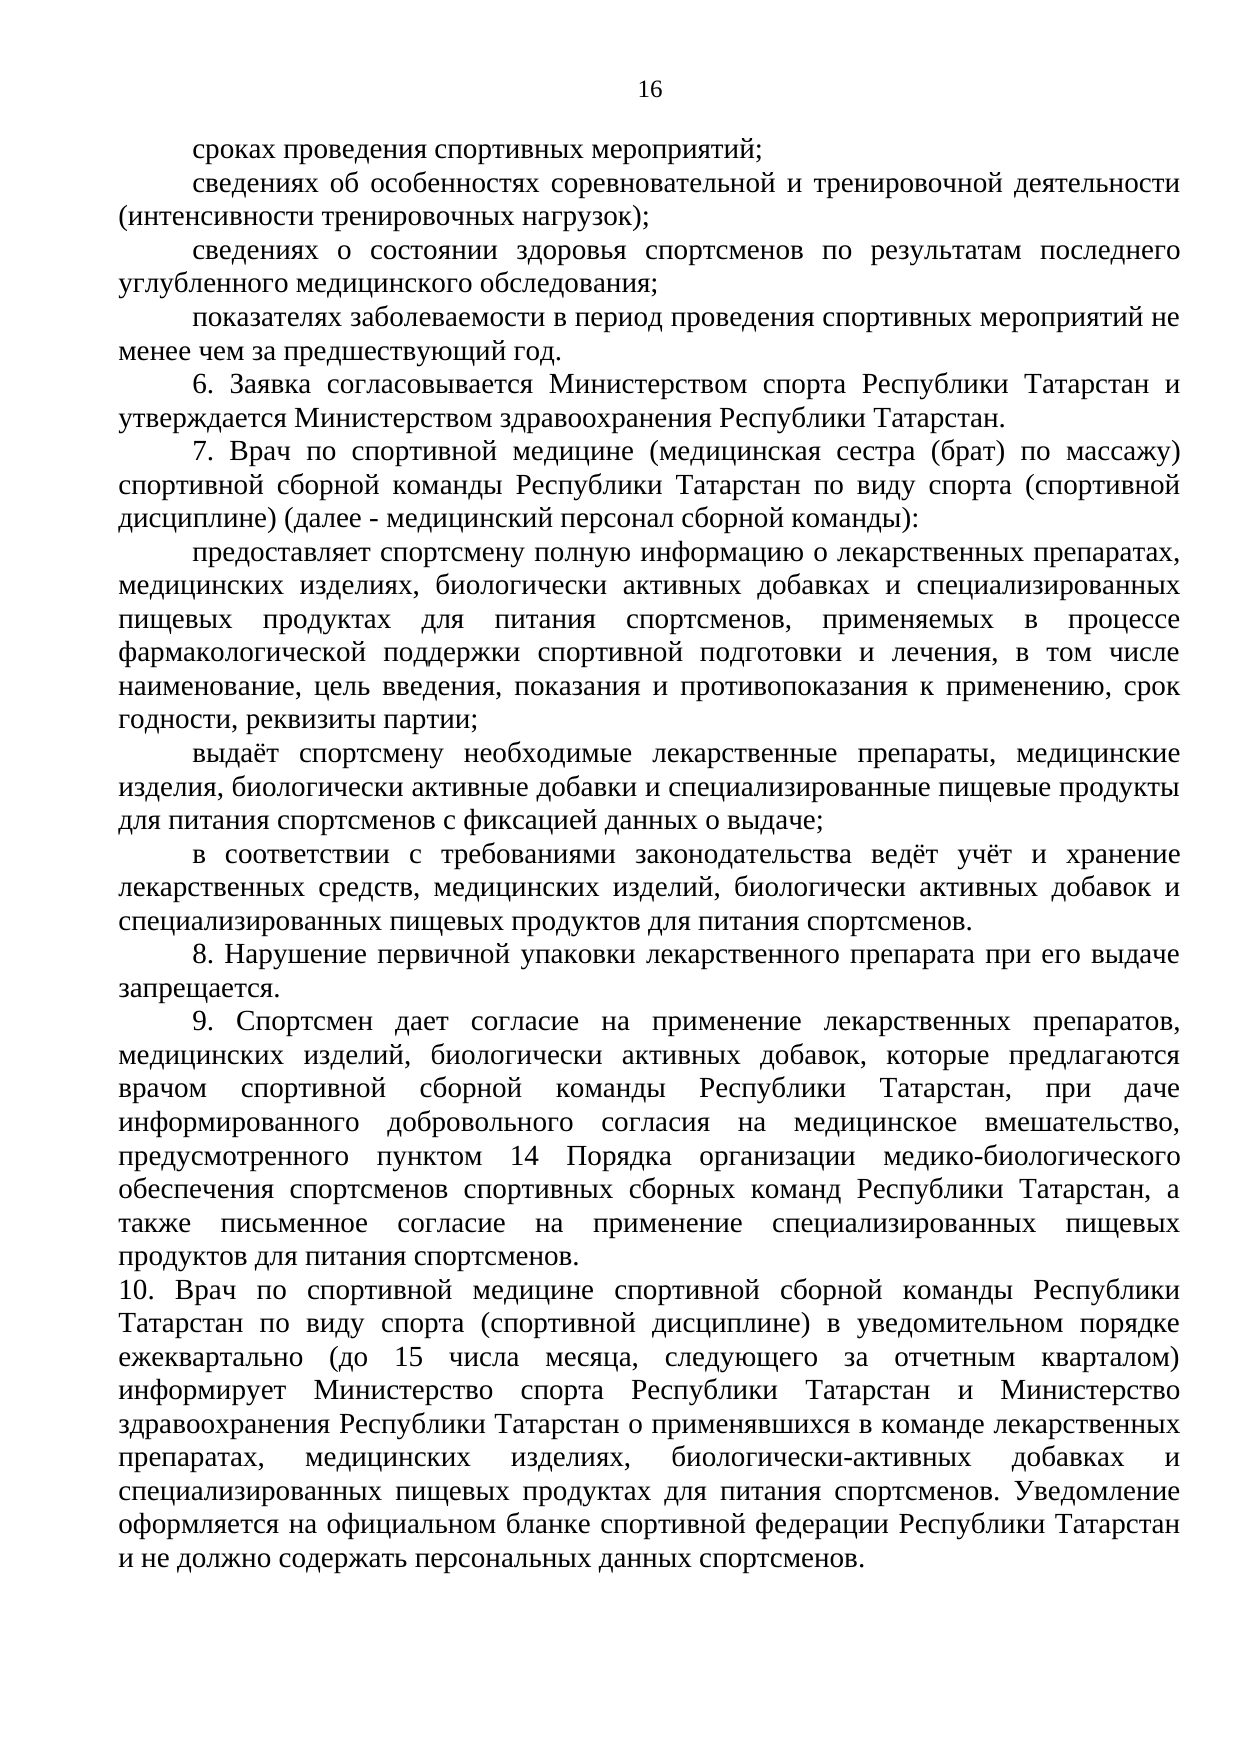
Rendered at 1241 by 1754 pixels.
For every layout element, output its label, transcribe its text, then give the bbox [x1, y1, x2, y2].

text показателях заболеваемости в период проведения спортивных мероприятий не менее чем за предшествующий год. [118, 299, 1181, 366]
text 8. Нарушение первичной упаковки лекарственного препарата при его выдаче запрещается. [118, 936, 1181, 1003]
text 6. Заявка согласовывается Министерством спорта Республики Татарстан и утверждается Министерством здравоохранения Республики Татарстан. [118, 366, 1181, 433]
text 10. Врач по спортивной медицине спортивной сборной команды Республики Татарстан по виду спорта (спортивной дисциплине) в уведомительном порядке ежеквартально (до 15 числа месяца, следующего за отчетным кварталом) информирует Министерство спорта Республики Татарстан и Министерство здравоохранения Республики Татарстан о применявшихся в команде лекарственных препаратах, медицинских изделиях, биологически-активных добавках и специализированных пищевых продуктах для питания спортсменов. Уведомление оформляется на официальном бланке спортивной федерации Республики Татарстан и не должно содержать персональных данных спортсменов. [118, 1272, 1181, 1574]
text сведениях о состоянии здоровья спортсменов по результатам последнего углубленного медицинского обследования; [118, 232, 1181, 299]
text предоставляет спортсмену полную информацию о лекарственных препаратах, медицинских изделиях, биологически активных добавках и специализированных пищевых продуктах для питания спортсменов, применяемых в процессе фармакологической поддержки спортивной подготовки и лечения, в том числе наименование, цель введения, показания и противопоказания к применению, срок годности, реквизиты партии; [118, 534, 1181, 735]
text сведениях об особенностях соревновательной и тренировочной деятельности (интенсивности тренировочных нагрузок); [118, 165, 1181, 232]
text 9. Спортсмен дает согласие на применение лекарственных препаратов, медицинских изделий, биологически активных добавок, которые предлагаются врачом спортивной сборной команды Республики Татарстан, при даче информированного добровольного согласия на медицинское вмешательство, предусмотренного пунктом 14 Порядка организации медико-биологического обеспечения спортсменов спортивных сборных команд Республики Татарстан, а также письменное согласие на применение специализированных пищевых продуктов для питания спортсменов. [118, 1003, 1181, 1272]
text выдаёт спортсмену необходимые лекарственные препараты, медицинские изделия, биологически активные добавки и специализированные пищевые продукты для питания спортсменов с фиксацией данных о выдаче; [118, 735, 1181, 836]
text сроках проведения спортивных мероприятий; [118, 131, 1181, 165]
text в соответствии с требованиями законодательства ведёт учёт и хранение лекарственных средств, медицинских изделий, биологически активных добавок и специализированных пищевых продуктов для питания спортсменов. [118, 836, 1181, 936]
text 7. Врач по спортивной медицине (медицинская сестра (брат) по массажу) спортивной сборной команды Республики Татарстан по виду спорта (спортивной дисциплине) (далее - медицинский персонал сборной команды): [118, 433, 1181, 534]
